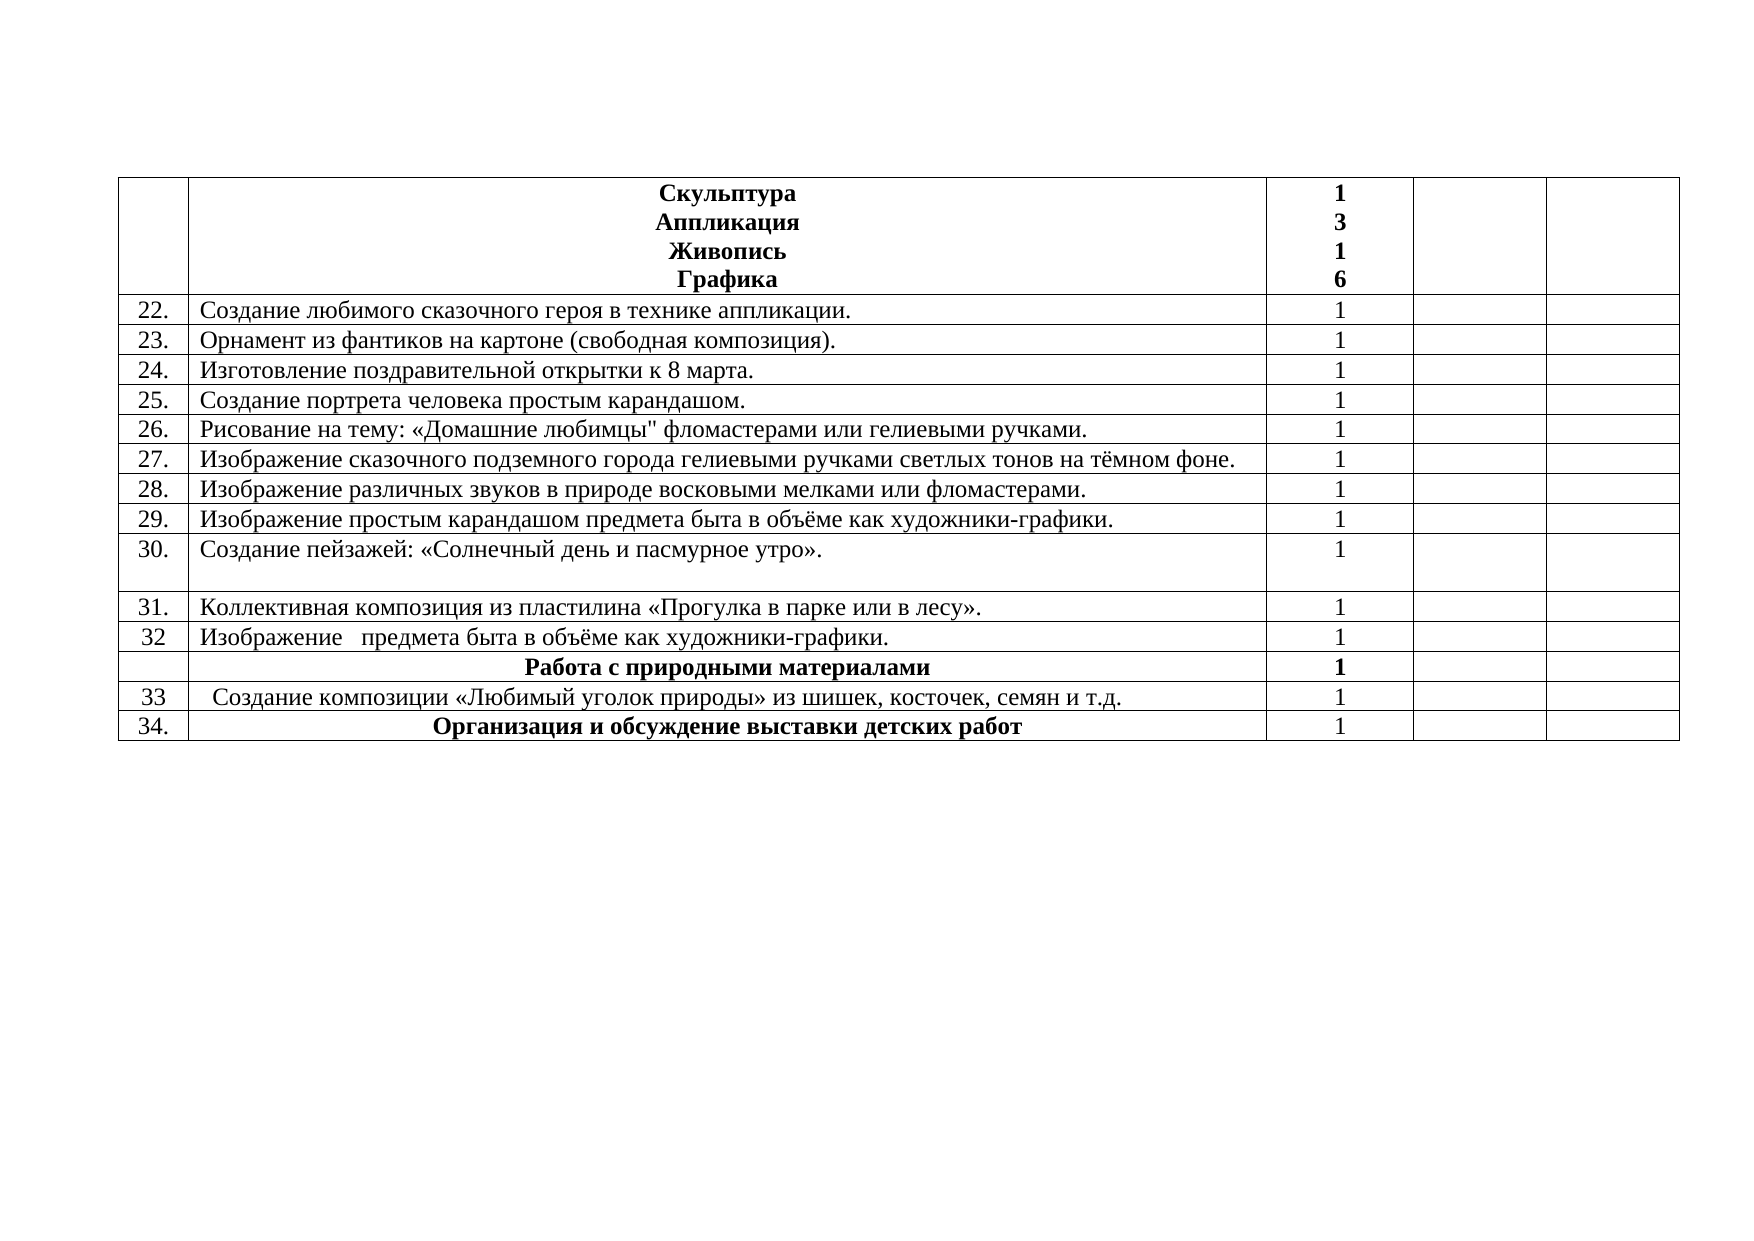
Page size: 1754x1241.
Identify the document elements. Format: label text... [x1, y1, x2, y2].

table_cell 25. [119, 385, 188, 413]
table_cell 32 [119, 622, 188, 651]
table_cell [1547, 592, 1679, 621]
table_cell 34. [119, 711, 188, 740]
table_cell [119, 652, 188, 681]
table_cell [1414, 295, 1546, 324]
table_cell 28. [119, 474, 188, 503]
table_cell 1 [1267, 682, 1413, 710]
table_cell [1414, 474, 1546, 503]
table_cell [1547, 711, 1679, 740]
table_cell 1 3 1 6 [1267, 178, 1413, 294]
table_cell Создание композиции «Любимый уголок природы» из шишек, косточек, семян и т.д. [189, 682, 1266, 710]
table_cell 27. [119, 444, 188, 473]
table_cell Коллективная композиция из пластилина «Прогулка в парке или в лесу». [189, 592, 1266, 621]
table_cell Изображение простым карандашом предмета быта в объёме как художники-графики. [189, 504, 1266, 533]
table_cell Создание пейзажей: «Солнечный день и пасмурное утро». [189, 534, 1266, 591]
table_cell [1547, 682, 1679, 710]
table_cell [1414, 682, 1546, 710]
table_cell 1 [1267, 295, 1413, 324]
table_cell [1547, 474, 1679, 503]
table_cell [1414, 385, 1546, 413]
table_cell Организация и обсуждение выставки детских работ [189, 711, 1266, 740]
table_cell [1414, 355, 1546, 384]
table_cell 1 [1267, 385, 1413, 413]
table_cell [1547, 415, 1679, 443]
table_cell [1414, 534, 1546, 591]
table_cell Орнамент из фантиков на картоне (свободная композиция). [189, 325, 1266, 354]
table_cell [1414, 622, 1546, 651]
table_cell [1414, 178, 1546, 294]
table_cell [1414, 504, 1546, 533]
table_cell [1414, 415, 1546, 443]
table_cell Создание любимого сказочного героя в технике аппликации. [189, 295, 1266, 324]
table_cell [1414, 652, 1546, 681]
table_cell 1 [1267, 711, 1413, 740]
table_cell Рисование на тему: «Домашние любимцы" фломастерами или гелиевыми ручками. [189, 415, 1266, 443]
table_cell 1 [1267, 534, 1413, 591]
table_cell 29. [119, 504, 188, 533]
table_cell [1547, 178, 1679, 294]
table_cell [1547, 622, 1679, 651]
table_cell [1414, 325, 1546, 354]
table_cell Изображение сказочного подземного города гелиевыми ручками светлых тонов на тёмном фоне. [189, 444, 1266, 473]
table_cell 1 [1267, 474, 1413, 503]
table_cell 30. [119, 534, 188, 591]
table_cell Создание портрета человека простым карандашом. [189, 385, 1266, 413]
table_cell 24. [119, 355, 188, 384]
table_cell 1 [1267, 355, 1413, 384]
table_cell [1547, 444, 1679, 473]
table_cell [119, 178, 188, 294]
table_cell 1 [1267, 444, 1413, 473]
table_cell 1 [1267, 504, 1413, 533]
table_cell Работа с природными материалами [189, 652, 1266, 681]
table_cell 1 [1267, 592, 1413, 621]
table_cell 22. [119, 295, 188, 324]
table_cell [1547, 652, 1679, 681]
table_cell Изображение различных звуков в природе восковыми мелками или фломастерами. [189, 474, 1266, 503]
table_cell [1414, 711, 1546, 740]
table_cell [1547, 504, 1679, 533]
table_cell 1 [1267, 652, 1413, 681]
table_cell [1547, 295, 1679, 324]
table_cell 1 [1267, 415, 1413, 443]
table_cell [1547, 385, 1679, 413]
table_cell Изображение предмета быта в объёме как художники-графики. [189, 622, 1266, 651]
table_cell [1547, 355, 1679, 384]
table_cell 31. [119, 592, 188, 621]
table_cell 33 [119, 682, 188, 710]
table_cell Скульптура Аппликация Живопись Графика [189, 178, 1266, 294]
table_cell 1 [1267, 325, 1413, 354]
table_cell Изготовление поздравительной открытки к 8 марта. [189, 355, 1266, 384]
table_cell [1547, 325, 1679, 354]
table_cell [1414, 444, 1546, 473]
table_cell [1414, 592, 1546, 621]
table_cell 26. [119, 415, 188, 443]
table_cell 23. [119, 325, 188, 354]
table_cell [1547, 534, 1679, 591]
table_cell 1 [1267, 622, 1413, 651]
